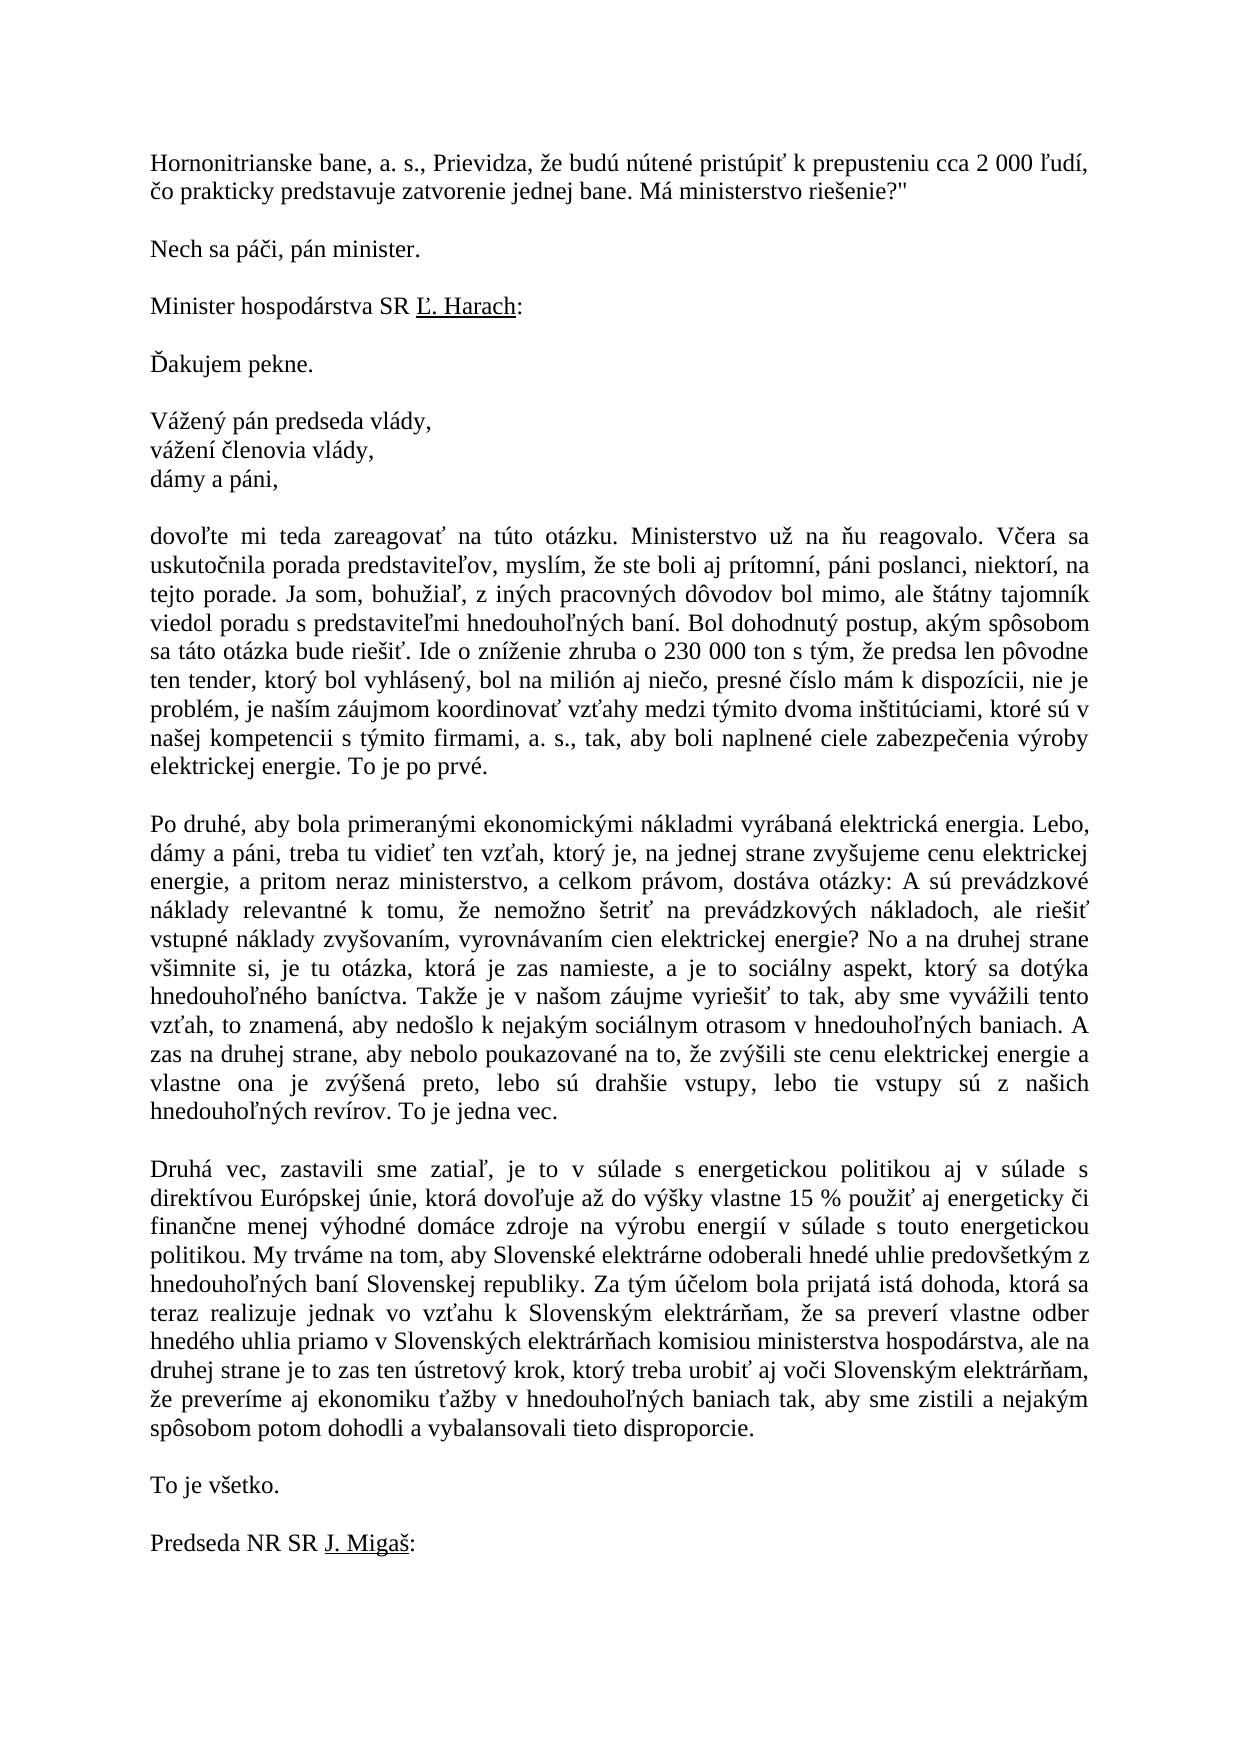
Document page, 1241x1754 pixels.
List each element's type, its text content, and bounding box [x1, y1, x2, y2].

text Minister hospodárstva SR Ľ. Harach: [150, 291, 1090, 320]
text Nech sa páči, pán minister. [150, 234, 1090, 263]
text Predseda NR SR J. Migaš: [150, 1528, 1090, 1556]
text Vážený pán predseda vlády, [150, 406, 1090, 435]
text Ďakujem pekne. [150, 349, 1090, 378]
text dovoľte mi teda zareagovať na túto otázku. Ministerstvo už na ňu reagovalo. Včera sa uskutočnila porada predstaviteľov, myslím, že ste boli aj prítomní, páni poslanci, niektorí, na tejto porade. Ja som, bohužiaľ, z iných pracovných dôvodov bol mimo, ale štátny tajomník viedol poradu s predstaviteľmi hnedouhoľných baní. Bol dohodnutý postup, akým spôsobom sa táto otázka bude riešiť. Ide o zníženie zhruba o 230 000 ton s tým, že predsa len pôvodne ten tender, ktorý bol vyhlásený, bol na milión aj niečo, presné číslo mám k dispozícii, nie je problém, je naším záujmom koordinovať vzťahy medzi týmito dvoma inštitúciami, ktoré sú v našej kompetencii s týmito firmami, a. s., tak, aby boli naplnené ciele zabezpečenia výroby elektrickej energie. To je po prvé. [150, 521, 1090, 780]
text Druhá vec, zastavili sme zatiaľ, je to v súlade s energetickou politikou aj v súlade s direktívou Európskej únie, ktorá dovoľuje až do výšky vlastne 15 % použiť aj energeticky či finančne menej výhodné domáce zdroje na výrobu energií v súlade s touto energetickou politikou. My trváme na tom, aby Slovenské elektrárne odoberali hnedé uhlie predovšetkým z hnedouhoľných baní Slovenskej republiky. Za tým účelom bola prijatá istá dohoda, ktorá sa teraz realizuje jednak vo vzťahu k Slovenským elektrárňam, že sa preverí vlastne odber hnedého uhlia priamo v Slovenských elektrárňach komisiou ministerstva hospodárstva, ale na druhej strane je to zas ten ústretový krok, ktorý treba urobiť aj voči Slovenským elektrárňam, že preveríme aj ekonomiku ťažby v hnedouhoľných baniach tak, aby sme zistili a nejakým spôsobom potom dohodli a vybalansovali tieto disproporcie. [150, 1154, 1090, 1441]
text dámy a páni, [150, 464, 1090, 493]
text To je všetko. [150, 1470, 1090, 1499]
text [150, 148, 1090, 205]
text Po druhé, aby bola primeranými ekonomickými nákladmi vyrábaná elektrická energia. Lebo, dámy a páni, treba tu vidieť ten vzťah, ktorý je, na jednej strane zvyšujeme cenu elektrickej energie, a pritom neraz ministerstvo, a celkom právom, dostáva otázky: A sú prevádzkové náklady relevantné k tomu, že nemožno šetriť na prevádzkových nákladoch, ale riešiť vstupné náklady zvyšovaním, vyrovnávaním cien elektrickej energie? No a na druhej strane všimnite si, je tu otázka, ktorá je zas namieste, a je to sociálny aspekt, ktorý sa dotýka hnedouhoľného baníctva. Takže je v našom záujme vyriešiť to tak, aby sme vyvážili tento vzťah, to znamená, aby nedošlo k nejakým sociálnym otrasom v hnedouhoľných baniach. A zas na druhej strane, aby nebolo poukazované na to, že zvýšili ste cenu elektrickej energie a vlastne ona je zvýšená preto, lebo sú drahšie vstupy, lebo tie vstupy sú z našich hnedouhoľných revírov. To je jedna vec. [150, 809, 1090, 1125]
text vážení členovia vlády, [150, 435, 1090, 464]
